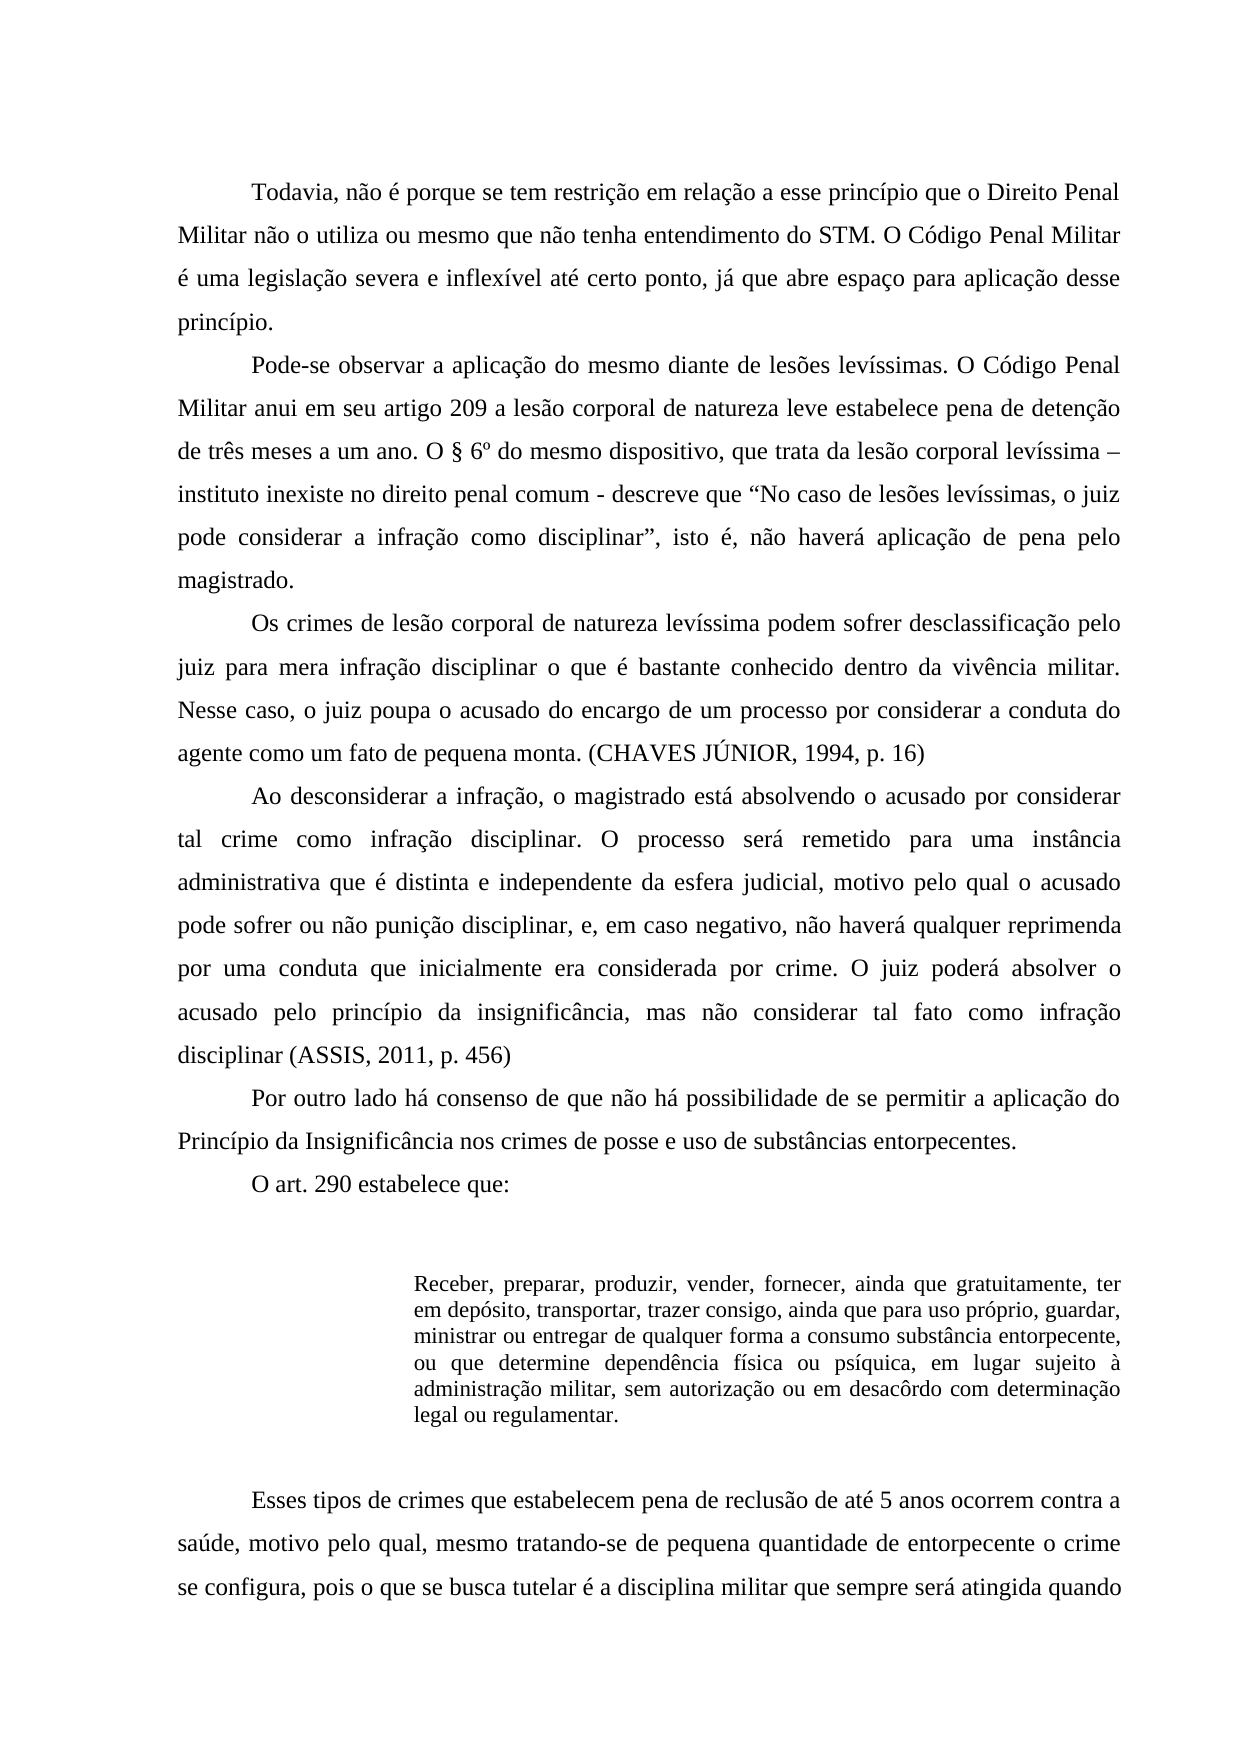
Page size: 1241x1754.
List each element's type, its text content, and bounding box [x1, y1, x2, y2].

text Ao desconsiderar a infração, o magistrado está absolvendo o acusado por considerar tal crime como infração disciplinar. O processo será remetido para uma instância administrativa que é distinta e independente da esfera judicial, motivo pelo qual o acusado pode sofrer ou não punição disciplinar, e, em caso negativo, não haverá qualquer reprimenda por uma conduta que inicialmente era considerada por crime. O juiz poderá absolver o acusado pelo princípio da insignificância, mas não considerar tal fato como infração disciplinar (ASSIS, 2011, p. 456) [177, 781, 1122, 1068]
text Por outro lado há consenso de que não há possibilidade de se permitir a aplicação do Princípio da Insignificância nos crimes de posse e uso de substâncias entorpecentes. [177, 1083, 1122, 1155]
text Todavia, não é porque se tem restrição em relação a esse princípio que o Direito Penal Militar não o utiliza ou mesmo que não tenha entendimento do STM. O Código Penal Militar é uma legislação severa e inflexível até certo ponto, já que abre espaço para aplicação desse princípio. [177, 177, 1122, 335]
text Pode-se observar a aplicação do mesmo diante de lesões levíssimas. O Código Penal Militar anui em seu artigo 209 a lesão corporal de natureza leve estabelece pena de detenção de três meses a um ano. O § 6º do mesmo dispositivo, que trata da lesão corporal levíssima – instituto inexiste no direito penal comum - descreve que “No caso de lesões levíssimas, o juiz pode considerar a infração como disciplinar”, isto é, não haverá aplicação de pena pelo magistrado. [177, 350, 1122, 594]
text Os crimes de lesão corporal de natureza levíssima podem sofrer desclassificação pelo juiz para mera infração disciplinar o que é bastante conhecido dentro da vivência militar. Nesse caso, o juiz poupa o acusado do encargo de um processo por considerar a conduta do agente como um fato de pequena monta. (CHAVES JÚNIOR, 1994, p. 16) [177, 608, 1122, 767]
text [177, 1485, 1122, 1600]
text O art. 290 estabelece que: [177, 1169, 1122, 1198]
text Receber, preparar, produzir, vender, fornecer, ainda que gratuitamente, ter em depósito, transportar, trazer consigo, ainda que para uso próprio, guardar, ministrar ou entregar de qualquer forma a consumo substância entorpecente, ou que determine dependência física ou psíquica, em lugar sujeito à administração militar, sem autorização ou em desacôrdo com determinação legal ou regulamentar. [413, 1270, 1122, 1428]
